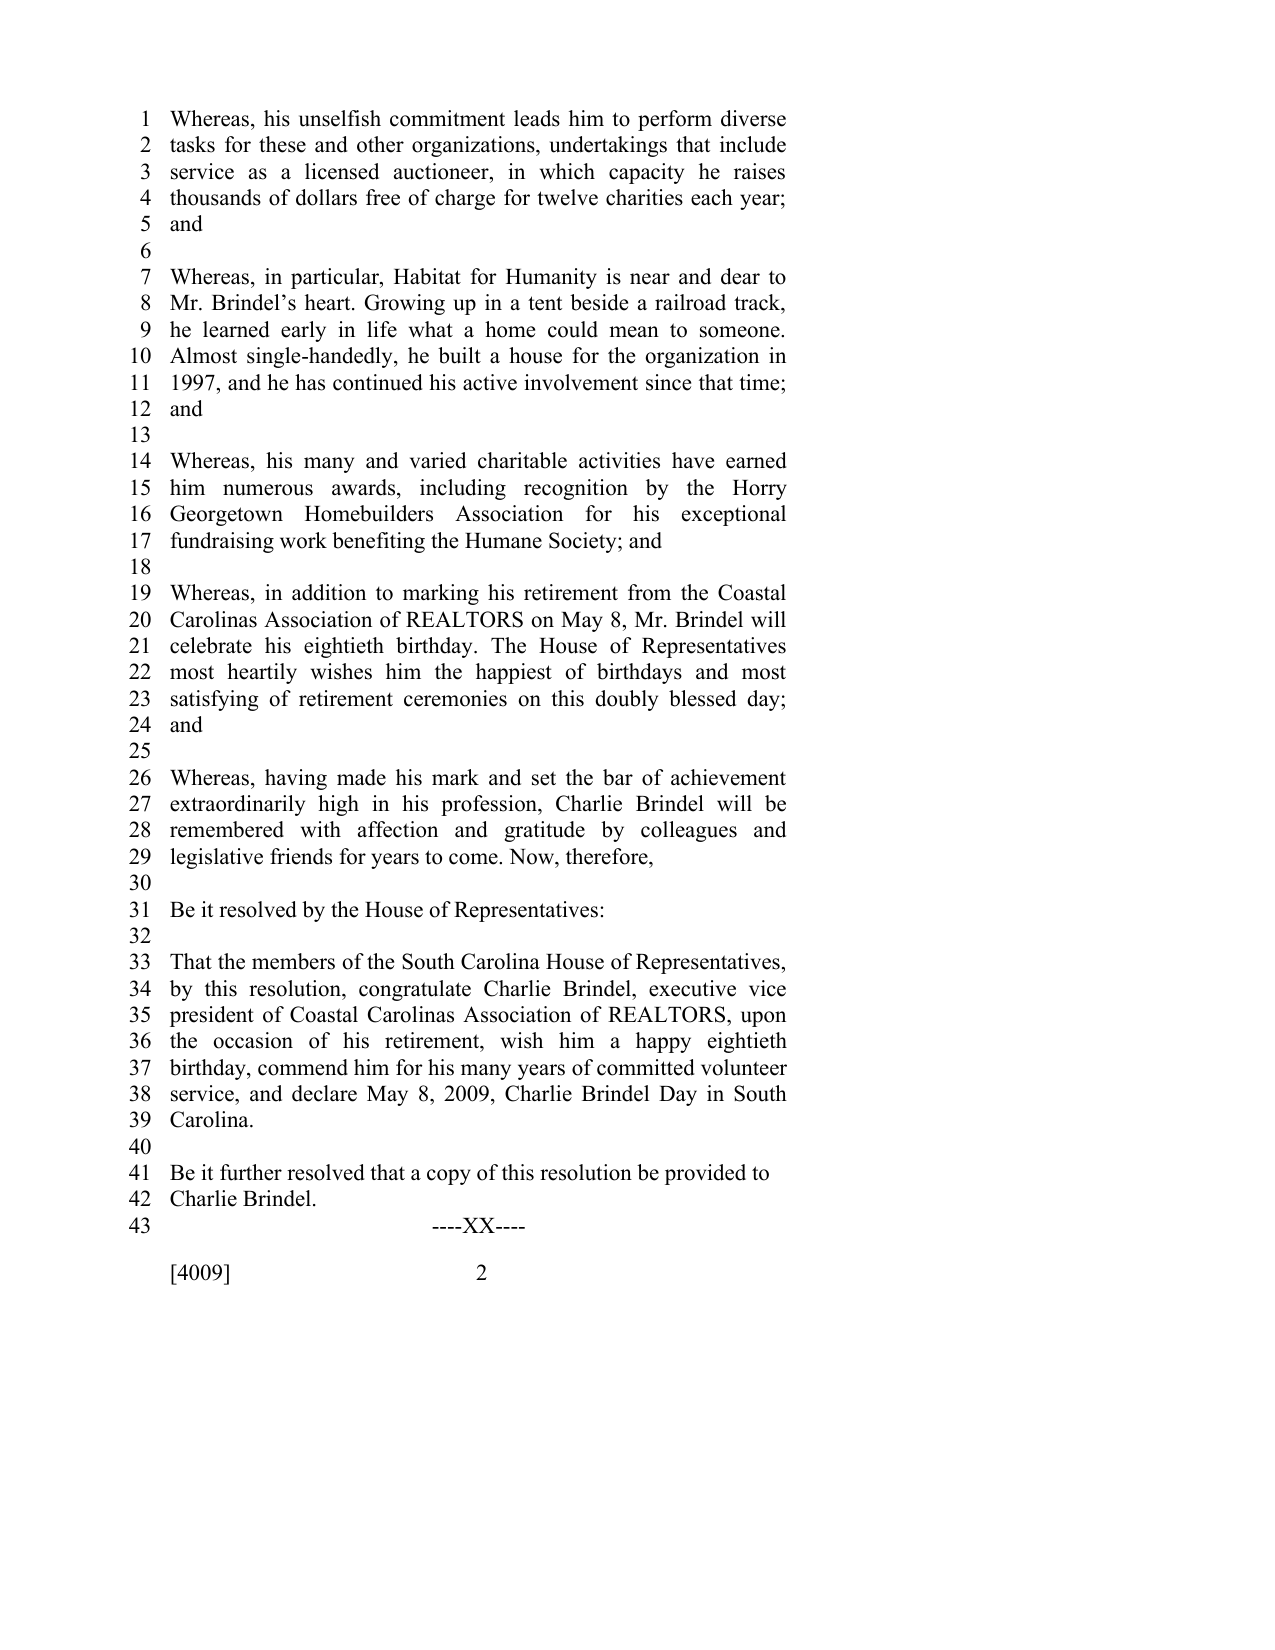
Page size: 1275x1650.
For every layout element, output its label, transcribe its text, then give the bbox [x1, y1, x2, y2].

text That the members of the South Carolina House of Representatives, by this resolution, congratulate Charlie Brindel, executive vice president of Coastal Carolinas Association of REALTORS, upon the occasion of his retirement, wish him a happy eightieth birthday, commend him for his many years of committed volunteer service, and declare May 8, 2009, Charlie Brindel Day in South Carolina. [169, 948, 787, 1133]
text Whereas, in particular, Habitat for Humanity is near and dear to Mr. Brindel’s heart. Growing up in a tent beside a railroad track, he learned early in life what a home could mean to someone. Almost single-handedly, he built a house for the organization in 1997, and he has continued his active involvement since that time; and [169, 263, 787, 421]
text Whereas, his many and varied charitable activities have earned him numerous awards, including recognition by the Horry Georgetown Homebuilders Association for his exceptional fundraising work benefiting the Humane Society; and [169, 448, 787, 553]
text Be it further resolved that a copy of this resolution be provided to Charlie Brindel. [169, 1159, 787, 1212]
text ----XX---- [169, 1212, 787, 1238]
text Whereas, his unselfish commitment leads him to perform diverse tasks for these and other organizations, undertakings that include service as a licensed auctioneer, in which capacity he raises thousands of dollars free of charge for twelve charities each year; and [169, 105, 787, 237]
text Whereas, in addition to marking his retirement from the Coastal Carolinas Association of REALTORS on May 8, Mr. Brindel will celebrate his eightieth birthday. The House of Representatives most heartily wishes him the happiest of birthdays and most satisfying of retirement ceremonies on this doubly blessed day; and [169, 579, 787, 737]
text Whereas, having made his mark and set the bar of achievement extraordinarily high in his profession, Charlie Brindel will be remembered with affection and gratitude by colleagues and legislative friends for years to come. Now, therefore, [169, 764, 787, 869]
text Be it resolved by the House of Representatives: [169, 896, 787, 922]
